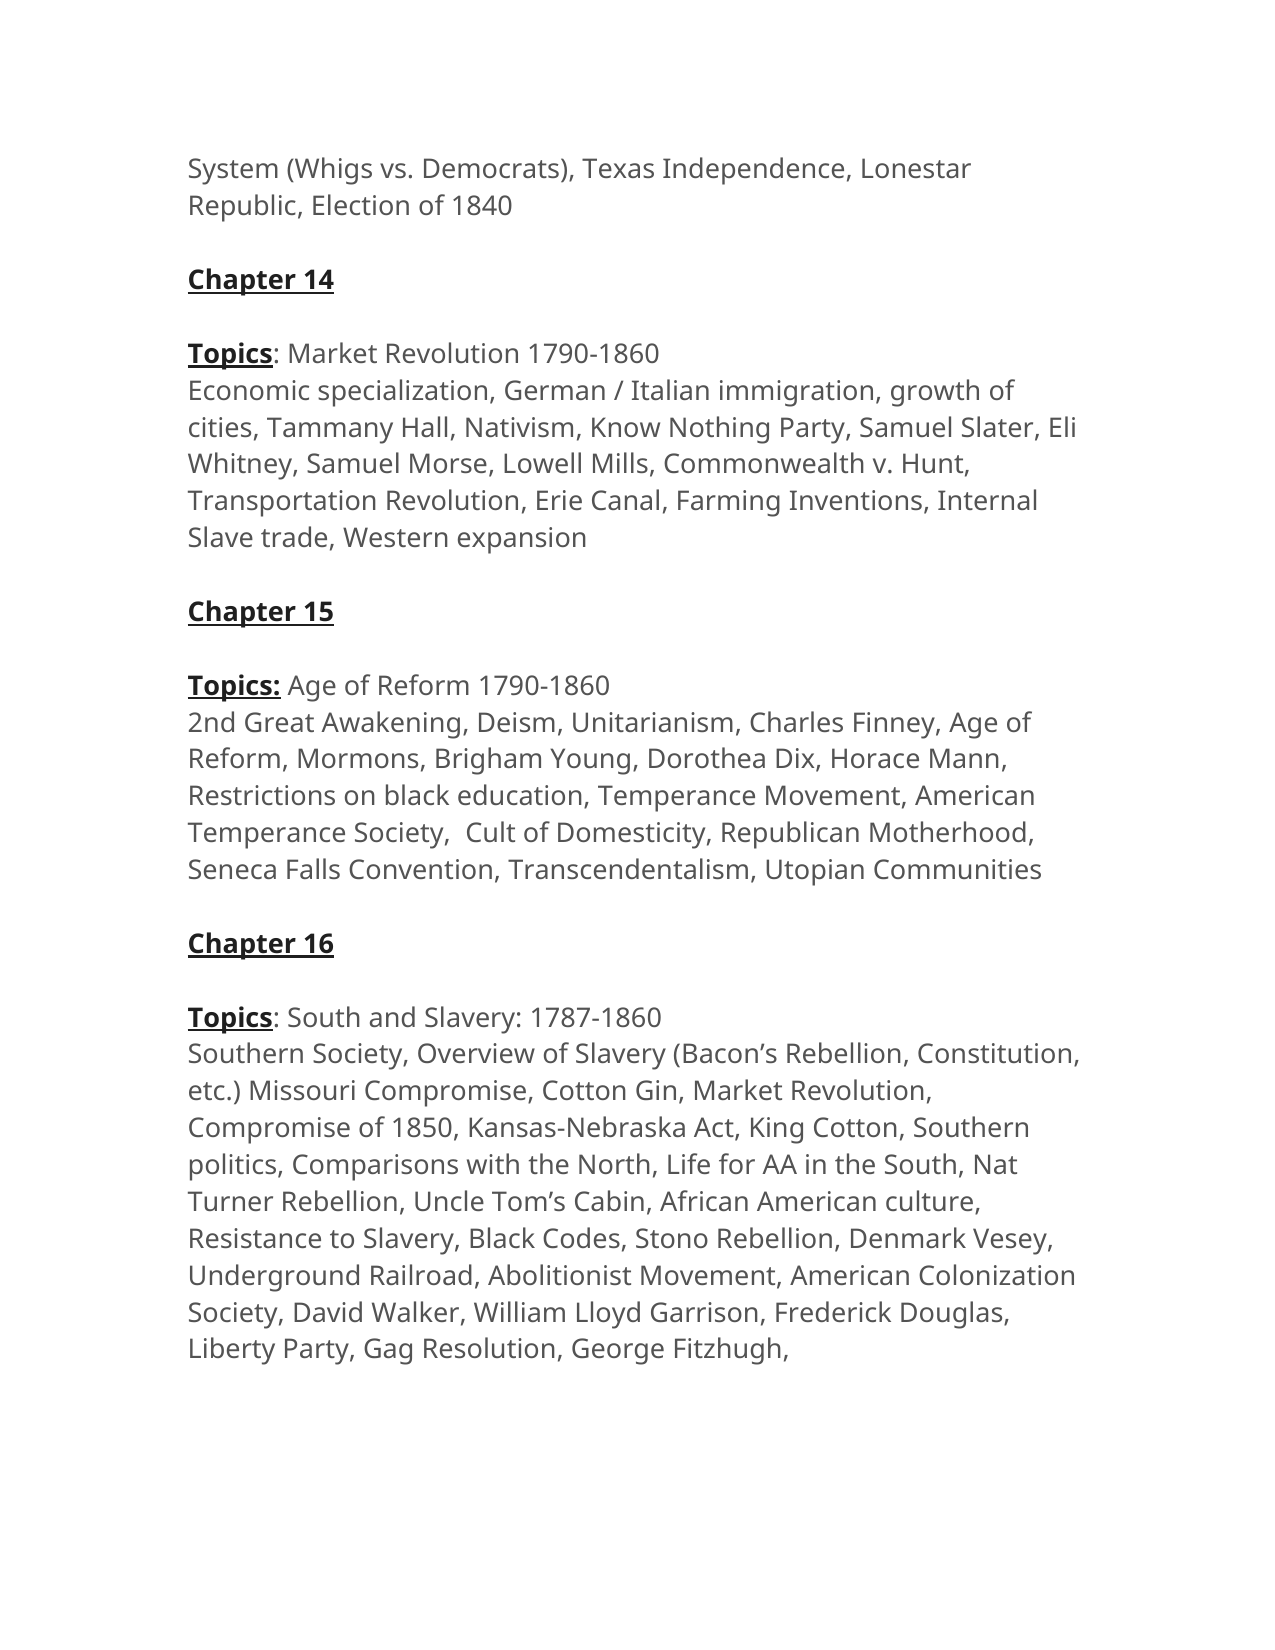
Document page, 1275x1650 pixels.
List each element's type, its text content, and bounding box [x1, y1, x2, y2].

text Chapter 16 [187, 924, 1087, 961]
text 2nd Great Awakening, Deism, Unitarianism, Charles Finney, Age of Reform, Mormons, Brigham Young, Dorothea Dix, Horace Mann, Restrictions on black education, Temperance Movement, American Temperance Society, Cult of Domesticity, Republican Motherhood, Seneca Falls Convention, Transcendentalism, Utopian Communities [187, 703, 1087, 887]
text Economic specialization, German / Italian immigration, growth of cities, Tammany Hall, Nativism, Know Nothing Party, Samuel Slater, Eli Whitney, Samuel Morse, Lowell Mills, Commonwealth v. Hunt, Transportation Revolution, Erie Canal, Farming Inventions, Internal Slave trade, Western expansion [187, 371, 1087, 556]
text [187, 150, 1087, 224]
text Chapter 15 [187, 592, 1087, 629]
text Southern Society, Overview of Slavery (Bacon’s Rebellion, Constitution, etc.) Missouri Compromise, Cotton Gin, Market Revolution, Compromise of 1850, Kansas-Nebraska Act, King Cotton, Southern politics, Comparisons with the North, Life for AA in the South, Nat Turner Rebellion, Uncle Tom’s Cabin, African American culture, Resistance to Slavery, Black Codes, Stono Rebellion, Denmark Vesey, Underground Railroad, Abolitionist Movement, American Colonization Society, David Walker, William Lloyd Garrison, Frederick Douglas, Liberty Party, Gag Resolution, George Fitzhugh, [187, 1035, 1087, 1367]
text Topics: South and Slavery: 1787-1860 [187, 998, 1087, 1035]
text Chapter 14 [187, 261, 1087, 297]
text Topics: Age of Reform 1790-1860 [187, 666, 1087, 703]
text Topics: Market Revolution 1790-1860 [187, 334, 1087, 371]
